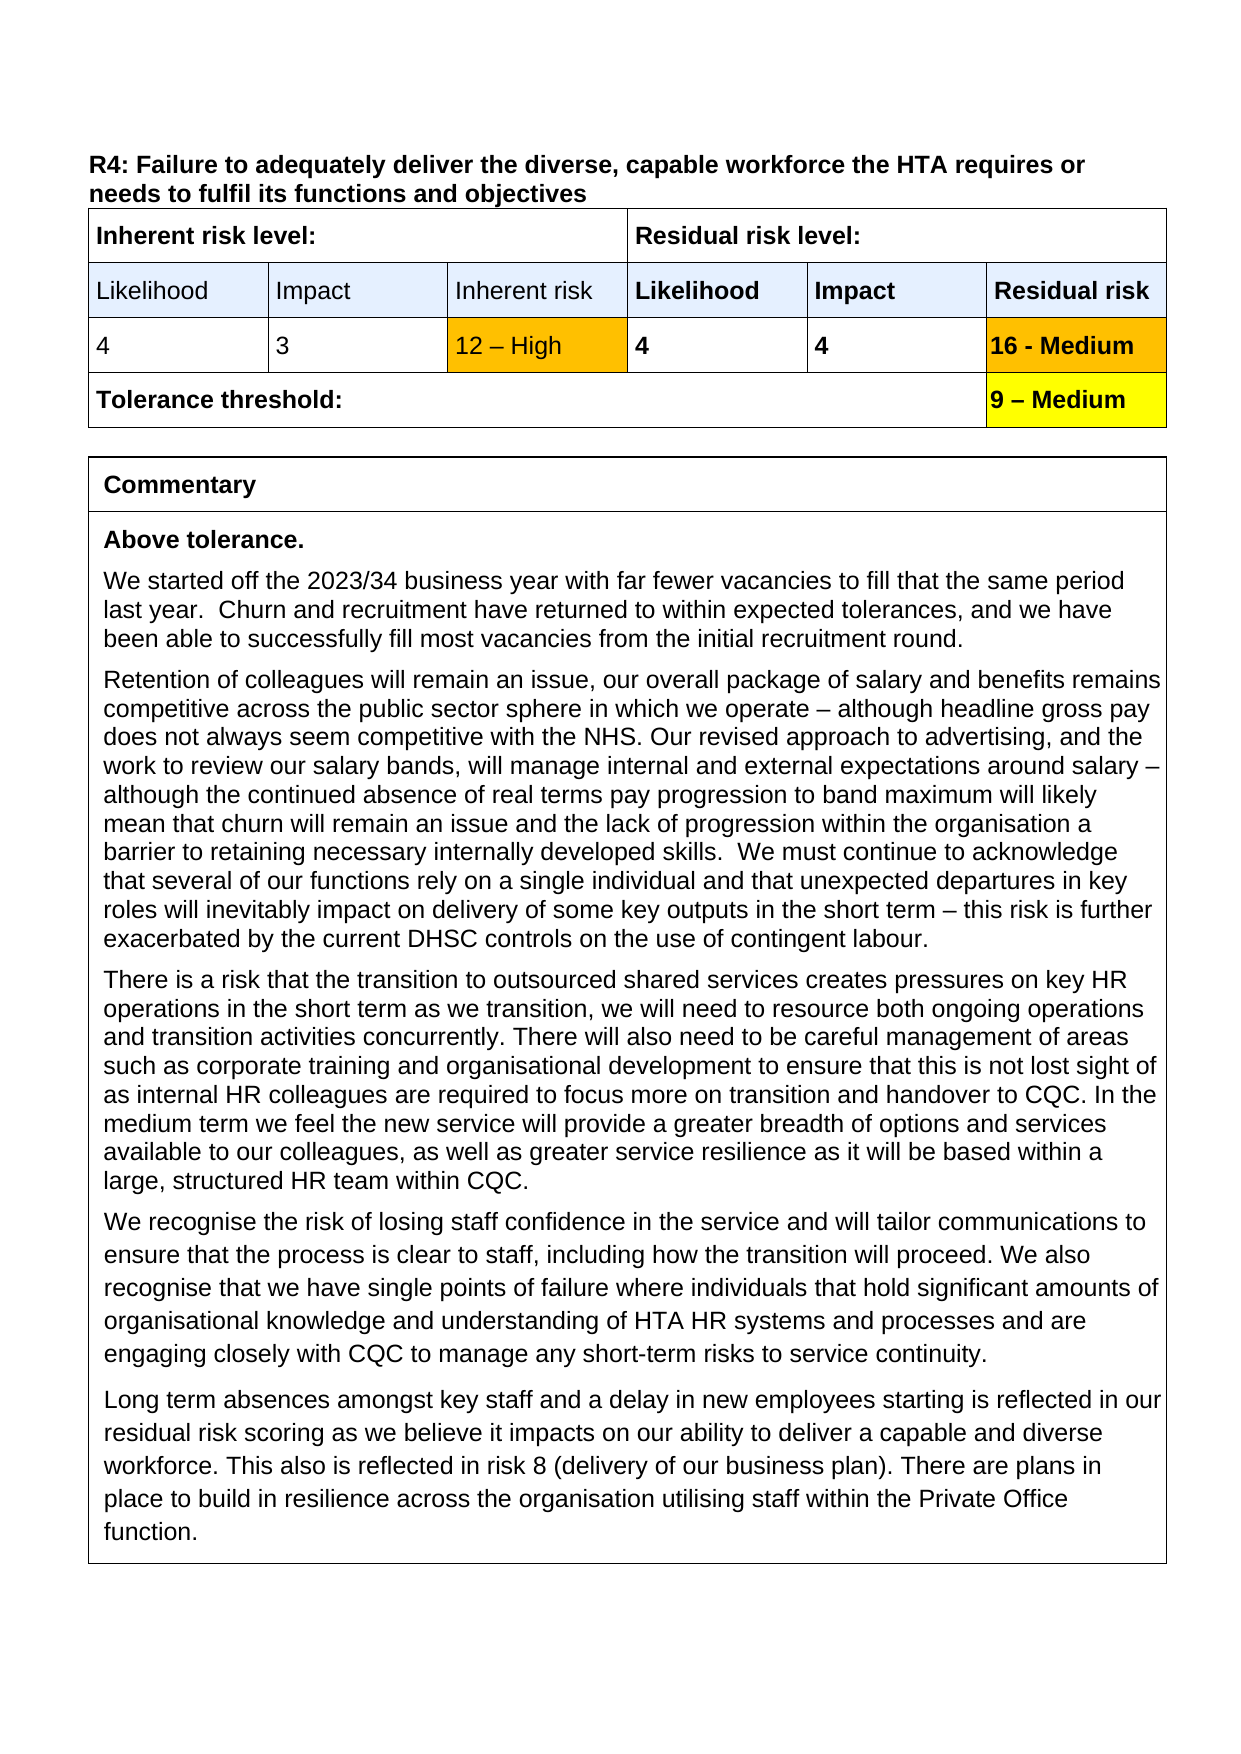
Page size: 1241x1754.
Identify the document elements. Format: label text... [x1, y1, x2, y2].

table_header Residual risk level: [628, 209, 1166, 262]
table_cell Residual risk [987, 263, 1166, 317]
text R4: Failure to adequately deliver the diverse, capable workforce the HTA requires or needs to fulfil its functions and objectives [89, 150, 1090, 207]
table_cell 16 - Medium [987, 318, 1166, 372]
table_cell Above tolerance. We started off the 2023/34 business year with far fewer vacancies to fill that the same period last year. Churn and recruitment have returned to within expected tolerances, and we have been able to successfully fill most vacancies from the initial recruitment round. Retention of colleagues will remain an issue, our overall package of salary and benefits remains competitive across the public sector sphere in which we operate – although headline gross pay does not always seem competitive with the NHS. Our revised approach to advertising, and the work to review our salary bands, will manage internal and external expectations around salary – although the continued absence of real terms pay progression to band maximum will likely mean that churn will remain an issue and the lack of progression within the organisation a barrier to retaining necessary internally developed skills. We must continue to acknowledge that several of our functions rely on a single individual and that unexpected departures in key roles will inevitably impact on delivery of some key outputs in the short term – this risk is further exacerbated by the current DHSC controls on the use of contingent labour. There is a risk that the transition to outsourced shared services creates pressures on key HR operations in the short term as we transition, we will need to resource both ongoing operations and transition activities concurrently. There will also need to be careful management of areas such as corporate training and organisational development to ensure that this is not lost sight of as internal HR colleagues are required to focus more on transition and handover to CQC. In the medium term we feel the new service will provide a greater breadth of options and services available to our colleagues, as well as greater service resilience as it will be based within a large, structured HR team within CQC. We recognise the risk of losing staff confidence in the service and will tailor communications to ensure that the process is clear to staff, including how the transition will proceed. We also recognise that we have single points of failure where individuals that hold significant amounts of organisational knowledge and understanding of HTA HR systems and processes and are engaging closely with CQC to manage any short-term risks to service continuity. Long term absences amongst key staff and a delay in new employees starting is reflected in our residual risk scoring as we believe it impacts on our ability to deliver a capable and diverse workforce. This also is reflected in risk 8 (delivery of our business plan). There are plans in place to build in resilience across the organisation utilising staff within the Private Office function. [89, 512, 1166, 1562]
table_cell Impact [269, 263, 447, 317]
table_cell 4 [628, 318, 807, 372]
table_cell Likelihood [89, 263, 268, 317]
table_cell 4 [808, 318, 986, 372]
table_cell 12 – High [448, 318, 627, 372]
table_header Inherent risk level: [89, 209, 627, 262]
table_cell 9 – Medium [987, 373, 1166, 427]
table_cell 4 [89, 318, 268, 372]
table_cell Likelihood [628, 263, 807, 317]
table_header Commentary [89, 458, 1166, 511]
table_cell Inherent risk [448, 263, 627, 317]
table_cell Impact [808, 263, 986, 317]
table_cell 3 [269, 318, 447, 372]
table_cell Tolerance threshold: [89, 373, 986, 427]
